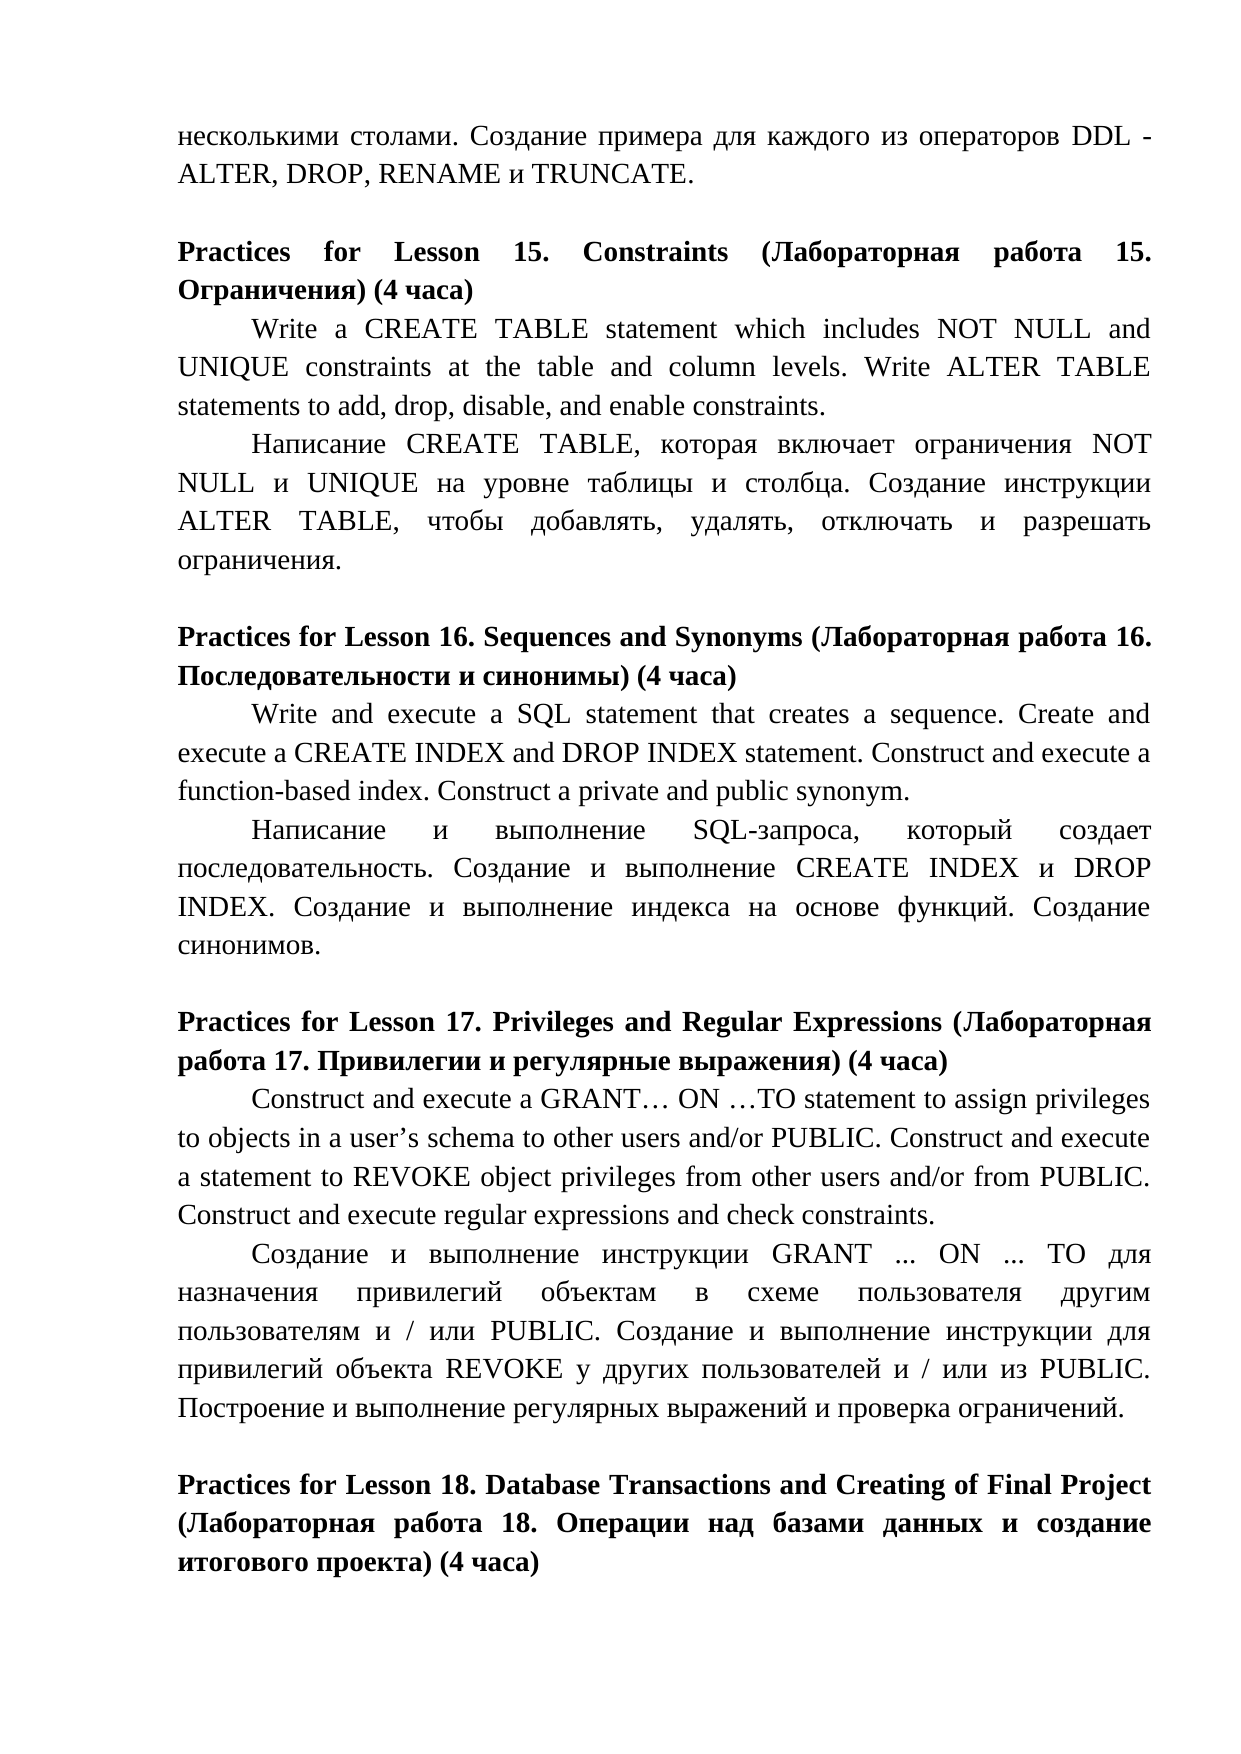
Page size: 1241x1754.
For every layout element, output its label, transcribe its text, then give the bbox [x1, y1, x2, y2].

text Practices for Lesson 16. Sequences and Synonyms (Лабораторная работа 16. Последовательности и синонимы) (4 часа) [177, 619, 1152, 691]
text Write a CREATE TABLE statement which includes NOT NULL and UNIQUE constraints at the table and column levels. Write ALTER TABLE statements to add, drop, disable, and enable constraints. [177, 311, 1152, 421]
text Practices for Lesson 18. Database Transactions and Creating of Final Project (Лабораторная работа 18. Операции над базами данных и создание итогового проекта) (4 часа) [177, 1467, 1152, 1578]
text Practices for Lesson 17. Privileges and Regular Expressions (Лабораторная работа 17. Привилегии и регулярные выражения) (4 часа) [177, 1004, 1152, 1077]
text Construct and execute a GRANT… ON …TO statement to assign privileges to objects in a user’s schema to other users and/or PUBLIC. Construct and execute a statement to REVOKE object privileges from other users and/or from PUBLIC. Construct and execute regular expressions and check constraints. [177, 1082, 1152, 1231]
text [177, 118, 1152, 190]
text Practices for Lesson 15. Constraints (Лабораторная работа 15. Ограничения) (4 часа) [177, 234, 1152, 306]
text Написание CREATE TABLE, которая включает ограничения NOT NULL и UNIQUE на уровне таблицы и столбца. Создание инструкции ALTER TABLE, чтобы добавлять, удалять, отключать и разрешать ограничения. [177, 426, 1152, 576]
text Создание и выполнение инструкции GRANT ... ON ... TO для назначения привилегий объектам в схеме пользователя другим пользователям и / или PUBLIC. Создание и выполнение инструкции для привилегий объекта REVOKE у других пользователей и / или из PUBLIC. Построение и выполнение регулярных выражений и проверка ограничений. [177, 1236, 1152, 1423]
text Write and execute a SQL statement that creates a sequence. Create and execute a CREATE INDEX and DROP INDEX statement. Construct and execute a function-based index. Construct a private and public synonym. [177, 696, 1152, 807]
text Написание и выполнение SQL-запроса, который создает последовательность. Создание и выполнение CREATE INDEX и DROP INDEX. Создание и выполнение индекса на основе функций. Создание синонимов. [177, 812, 1152, 961]
